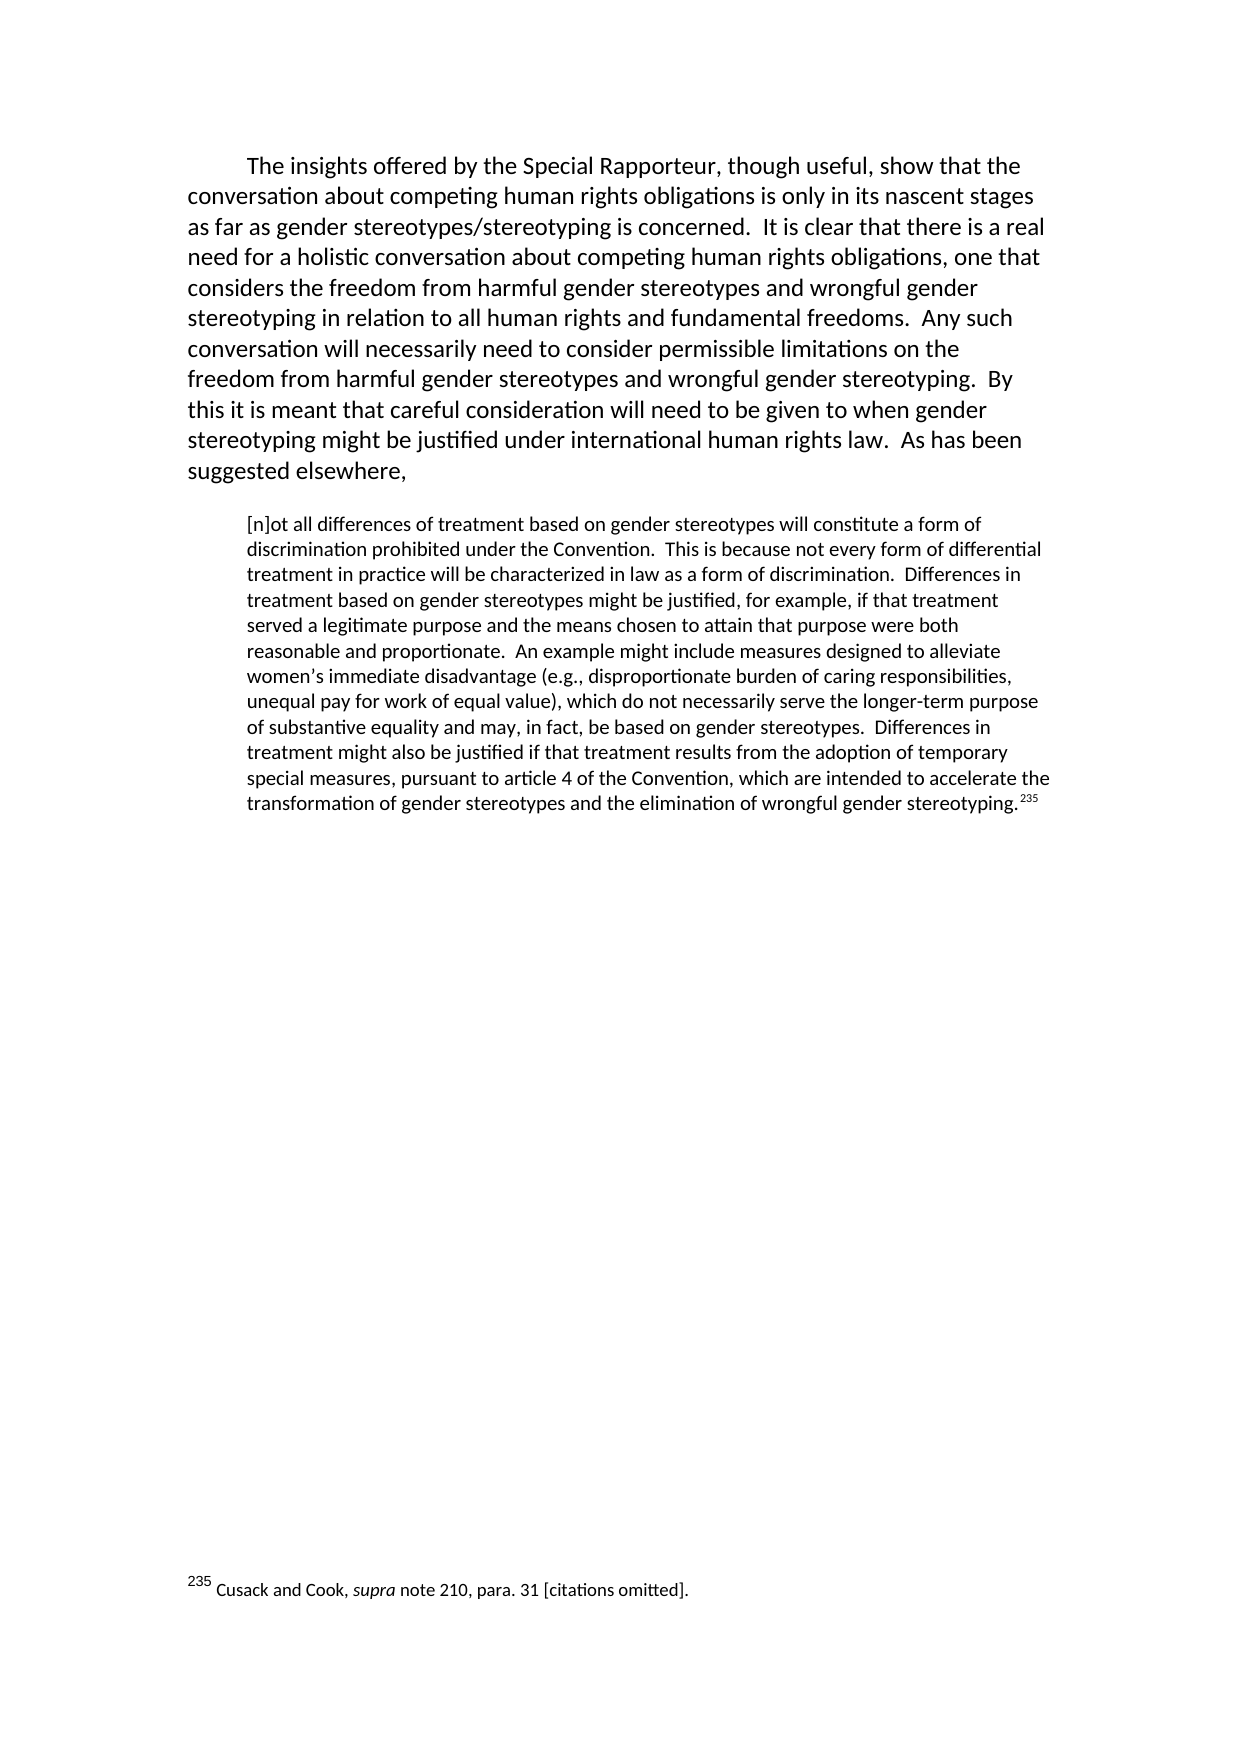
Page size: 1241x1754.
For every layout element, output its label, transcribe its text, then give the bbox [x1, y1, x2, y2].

text The insights offered by the Special Rapporteur, though useful, show that the conversation about competing human rights obligations is only in its nascent stages as far as gender stereotypes/stereotyping is concerned. It is clear that there is a real need for a holistic conversation about competing human rights obligations, one that considers the freedom from harmful gender stereotypes and wrongful gender stereotyping in relation to all human rights and fundamental freedoms. Any such conversation will necessarily need to consider permissible limitations on the freedom from harmful gender stereotypes and wrongful gender stereotyping. By this it is meant that careful consideration will need to be given to when gender stereotyping might be justified under international human rights law. As has been suggested elsewhere, [187, 150, 1053, 486]
text [n]ot all differences of treatment based on gender stereotypes will constitute a form of discrimination prohibited under the Convention. This is because not every form of differential treatment in practice will be characterized in law as a form of discrimination. Differences in treatment based on gender stereotypes might be justified, for example, if that treatment served a legitimate purpose and the means chosen to attain that purpose were both reasonable and proportionate. An example might include measures designed to alleviate women’s immediate disadvantage (e.g., disproportionate burden of caring responsibilities, unequal pay for work of equal value), which do not necessarily serve the longer-term purpose of substantive equality and may, in fact, be based on gender stereotypes. Differences in treatment might also be justified if that treatment results from the adoption of temporary special measures, pursuant to article 4 of the Convention, which are intended to accelerate the transformation of gender stereotypes and the elimination of wrongful gender stereotyping. [247, 511, 1053, 816]
